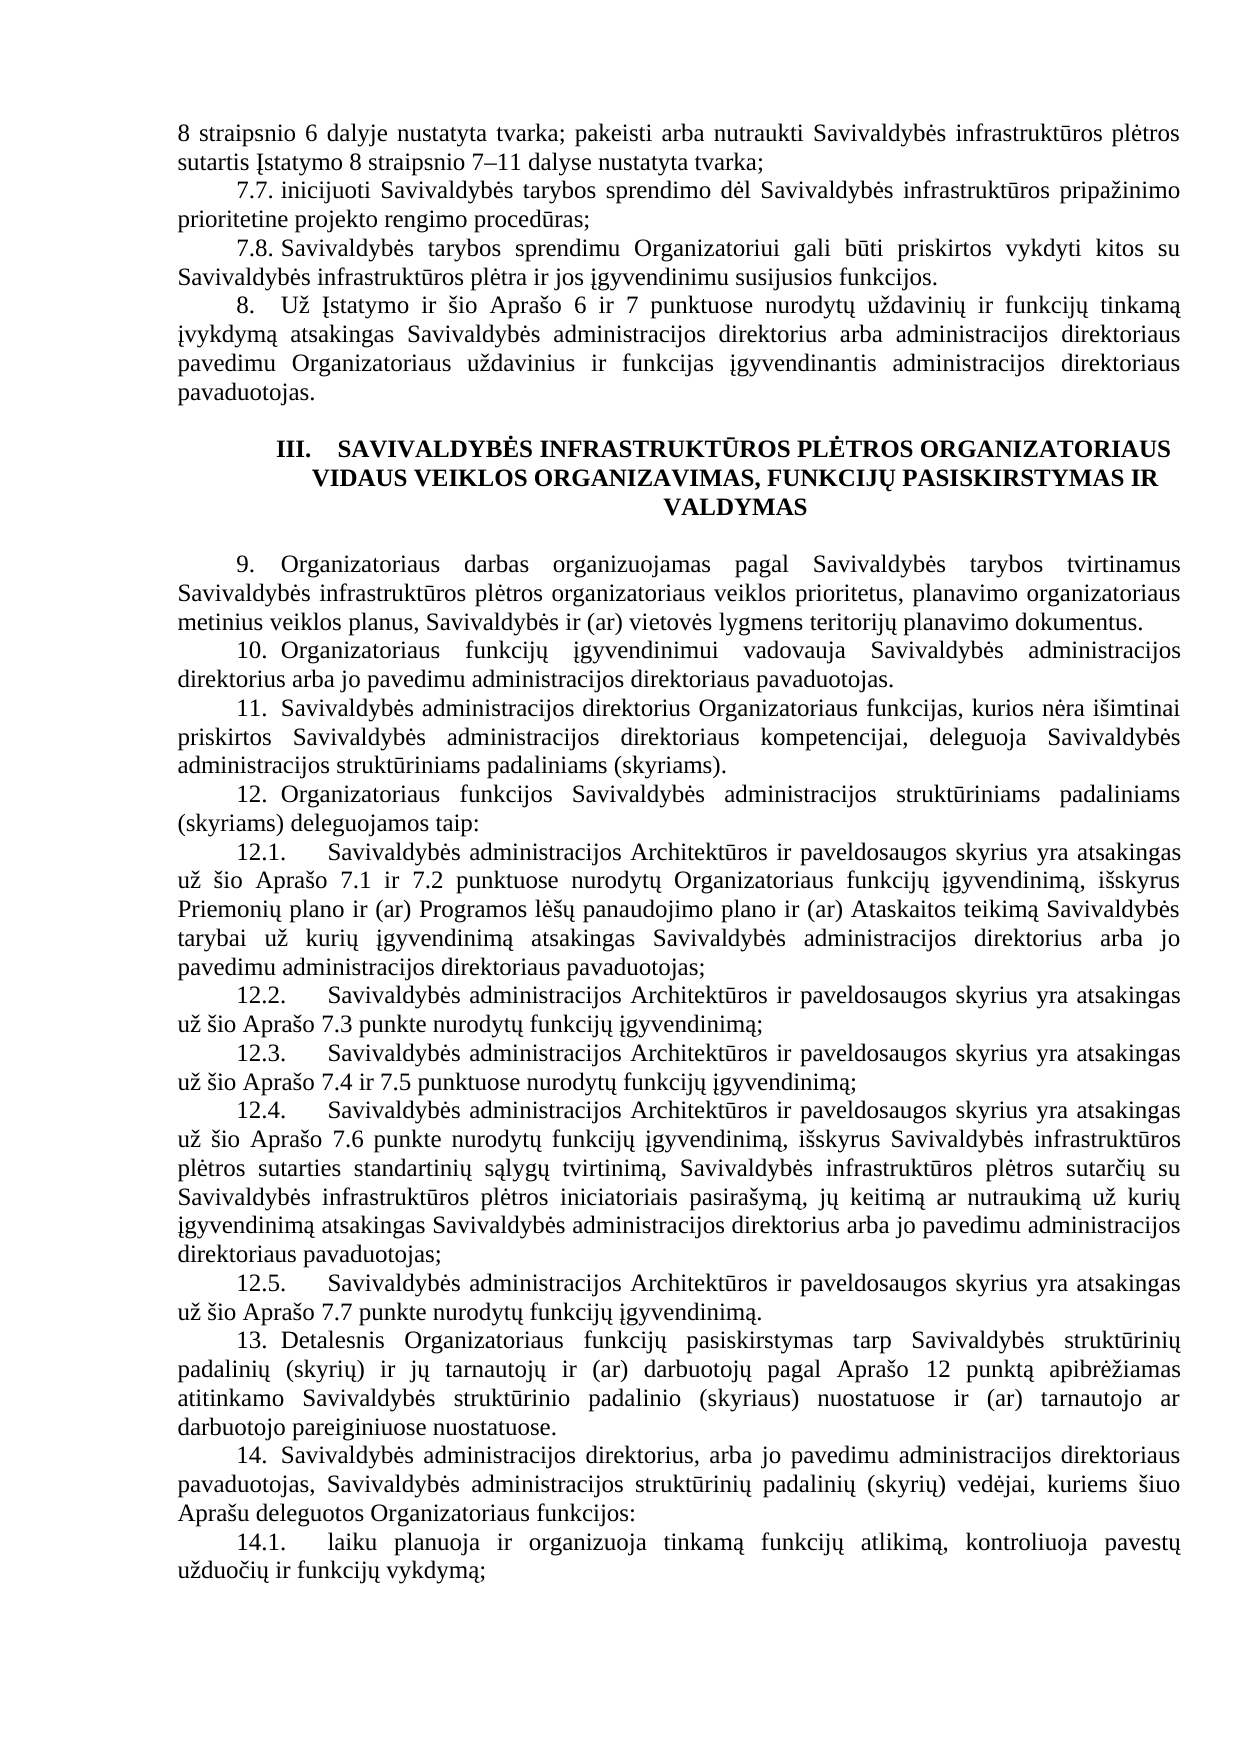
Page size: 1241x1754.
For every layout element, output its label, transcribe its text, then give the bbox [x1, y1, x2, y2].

list SAVIVALDYBĖS INFRASTRUKTŪROS PLĖTROS ORGANIZATORIAUS VIDAUS VEIKLOS ORGANIZAVIMAS, FUNKCIJŲ PASISKIRSTYMAS IR VALDYMAS [266, 434, 1181, 521]
list Organizatoriaus darbas organizuojamas pagal Savivaldybės tarybos tvirtinamus Savivaldybės infrastruktūros plėtros organizatoriaus veiklos prioritetus, planavimo organizatoriaus metinius veiklos planus, Savivaldybės ir (ar) vietovės lygmens teritorijų planavimo dokumentus. [177, 549, 1181, 636]
list Savivaldybės administracijos direktorius, arba jo pavedimu administracijos direktoriaus pavaduotojas, Savivaldybės administracijos struktūrinių padalinių (skyrių) vedėjai, kuriems šiuo Aprašu deleguotos Organizatoriaus funkcijos: [177, 1441, 1181, 1527]
list inicijuoti Savivaldybės tarybos sprendimo dėl Savivaldybės infrastruktūros pripažinimo prioritetine projekto rengimo procedūras; [177, 176, 1181, 233]
list Savivaldybės administracijos Architektūros ir paveldosaugos skyrius yra atsakingas už šio Aprašo 7.3 punkte nurodytų funkcijų įgyvendinimą; [177, 981, 1181, 1038]
list Už Įstatymo ir šio Aprašo 6 ir 7 punktuose nurodytų uždavinių ir funkcijų tinkamą įvykdymą atsakingas Savivaldybės administracijos direktorius arba administracijos direktoriaus pavedimu Organizatoriaus uždavinius ir funkcijas įgyvendinantis administracijos direktoriaus pavaduotojas. [177, 291, 1181, 406]
list laiku planuoja ir organizuoja tinkamą funkcijų atlikimą, kontroliuoja pavestų užduočių ir funkcijų vykdymą; [177, 1527, 1181, 1584]
list Savivaldybės administracijos direktorius Organizatoriaus funkcijas, kurios nėra išimtinai priskirtos Savivaldybės administracijos direktoriaus kompetencijai, deleguoja Savivaldybės administracijos struktūriniams padaliniams (skyriams). [177, 693, 1181, 779]
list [177, 118, 1181, 176]
list Savivaldybės administracijos Architektūros ir paveldosaugos skyrius yra atsakingas už šio Aprašo 7.6 punkte nurodytų funkcijų įgyvendinimą, išskyrus Savivaldybės infrastruktūros plėtros sutarties standartinių sąlygų tvirtinimą, Savivaldybės infrastruktūros plėtros sutarčių su Savivaldybės infrastruktūros plėtros iniciatoriais pasirašymą, jų keitimą ar nutraukimą už kurių įgyvendinimą atsakingas Savivaldybės administracijos direktorius arba jo pavedimu administracijos direktoriaus pavaduotojas; [177, 1096, 1181, 1268]
list Detalesnis Organizatoriaus funkcijų pasiskirstymas tarp Savivaldybės struktūrinių padalinių (skyrių) ir jų tarnautojų ir (ar) darbuotojų pagal Aprašo 12 punktą apibrėžiamas atitinkamo Savivaldybės struktūrinio padalinio (skyriaus) nuostatuose ir (ar) tarnautojo ar darbuotojo pareiginiuose nuostatuose. [177, 1326, 1181, 1441]
list Savivaldybės tarybos sprendimu Organizatoriui gali būti priskirtos vykdyti kitos su Savivaldybės infrastruktūros plėtra ir jos įgyvendinimu susijusios funkcijos. [177, 233, 1181, 291]
list Savivaldybės administracijos Architektūros ir paveldosaugos skyrius yra atsakingas už šio Aprašo 7.4 ir 7.5 punktuose nurodytų funkcijų įgyvendinimą; [177, 1038, 1181, 1096]
list Organizatoriaus funkcijos Savivaldybės administracijos struktūriniams padaliniams (skyriams) deleguojamos taip: [177, 779, 1181, 837]
list Savivaldybės administracijos Architektūros ir paveldosaugos skyrius yra atsakingas už šio Aprašo 7.7 punkte nurodytų funkcijų įgyvendinimą. [177, 1268, 1181, 1326]
list Organizatoriaus funkcijų įgyvendinimui vadovauja Savivaldybės administracijos direktorius arba jo pavedimu administracijos direktoriaus pavaduotojas. [177, 636, 1181, 693]
list Savivaldybės administracijos Architektūros ir paveldosaugos skyrius yra atsakingas už šio Aprašo 7.1 ir 7.2 punktuose nurodytų Organizatoriaus funkcijų įgyvendinimą, išskyrus Priemonių plano ir (ar) Programos lėšų panaudojimo plano ir (ar) Ataskaitos teikimą Savivaldybės tarybai už kurių įgyvendinimą atsakingas Savivaldybės administracijos direktorius arba jo pavedimu administracijos direktoriaus pavaduotojas; [177, 837, 1181, 981]
